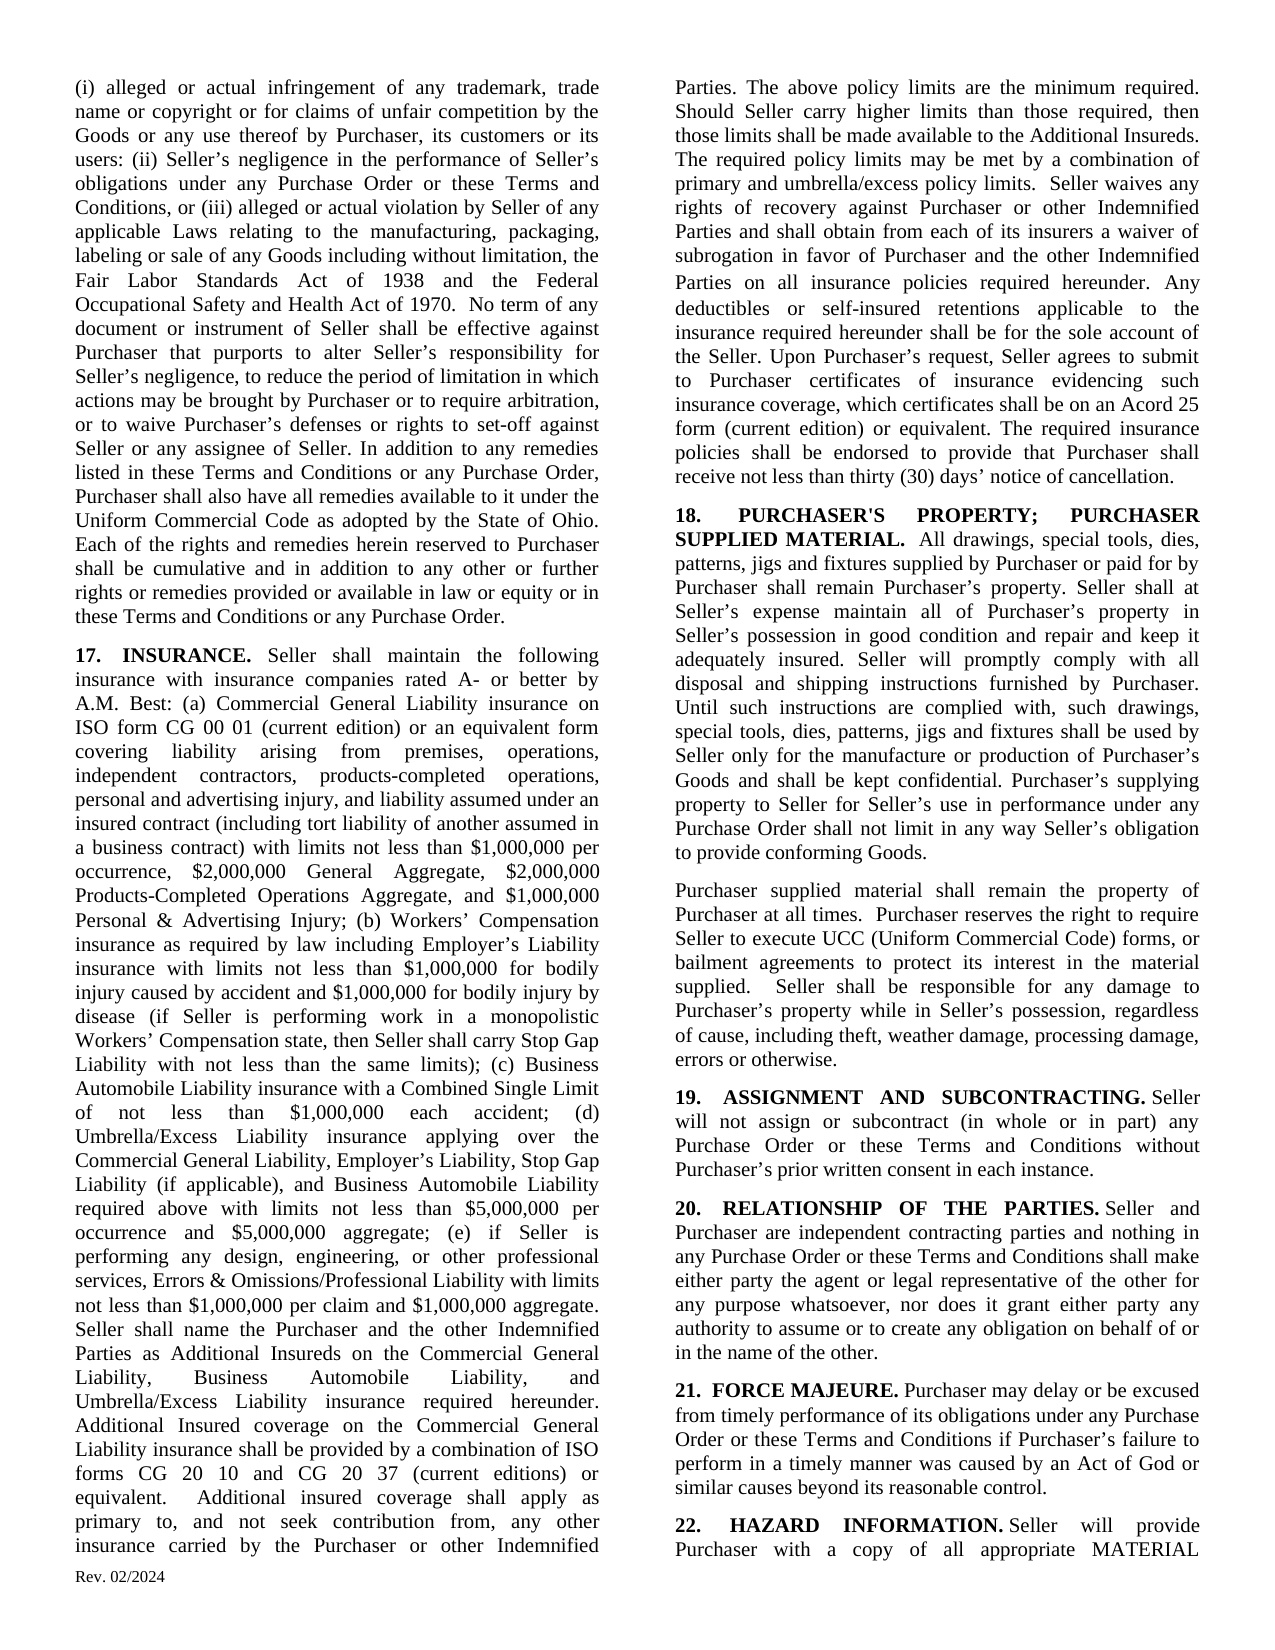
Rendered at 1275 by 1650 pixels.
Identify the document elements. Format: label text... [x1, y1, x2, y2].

text 18. PURCHASER'S PROPERTY; PURCHASER SUPPLIED MATERIAL. All drawings, special tools, dies, patterns, jigs and fixtures supplied by Purchaser or paid for by Purchaser shall remain Purchaser’s property. Seller shall at Seller’s expense maintain all of Purchaser’s property in Seller’s possession in good condition and repair and keep it adequately insured. Seller will promptly comply with all disposal and shipping instructions furnished by Purchaser. Until such instructions are complied with, such drawings, special tools, dies, patterns, jigs and fixtures shall be used by Seller only for the manufacture or production of Purchaser’s Goods and shall be kept confidential. Purchaser’s supplying property to Seller for Seller’s use in performance under any Purchase Order shall not limit in any way Seller’s obligation to provide conforming Goods. [675, 503, 1200, 864]
text 17. INSURANCE. Seller shall maintain the following insurance with insurance companies rated A- or better by A.M. Best: (a) Commercial General Liability insurance on ISO form CG 00 01 (current edition) or an equivalent form covering liability arising from premises, operations, independent contractors, products-completed operations, personal and advertising injury, and liability assumed under an insured contract (including tort liability of another assumed in a business contract) with limits not less than $1,000,000 per occurrence, $2,000,000 General Aggregate, $2,000,000 Products-Completed Operations Aggregate, and $1,000,000 Personal & Advertising Injury; (b) Workers’ Compensation insurance as required by law including Employer’s Liability insurance with limits not less than $1,000,000 for bodily injury caused by accident and $1,000,000 for bodily injury by disease (if Seller is performing work in a monopolistic Workers’ Compensation state, then Seller shall carry Stop Gap Liability with not less than the same limits); (c) Business Automobile Liability insurance with a Combined Single Limit of not less than $1,000,000 each accident; (d) Umbrella/Excess Liability insurance applying over the Commercial General Liability, Employer’s Liability, Stop Gap Liability (if applicable), and Business Automobile Liability required above with limits not less than $5,000,000 per occurrence and $5,000,000 aggregate; (e) if Seller is performing any design, engineering, or other professional services, Errors & Omissions/Professional Liability with limits not less than $1,000,000 per claim and $1,000,000 aggregate. Seller shall name the Purchaser and the other Indemnified Parties as Additional Insureds on the Commercial General Liability, Business Automobile Liability, and Umbrella/Excess Liability insurance required hereunder. Additional Insured coverage on the Commercial General Liability insurance shall be provided by a combination of ISO forms CG 20 10 and CG 20 37 (current editions) or equivalent. Additional insured coverage shall apply as primary to, and not seek contribution from, any other insurance carried by the Purchaser or other Indemnified Parties. The above policy limits are the minimum required. Should Seller carry higher limits than those required, then those limits shall be made available to the Additional Insureds. The required policy limits may be met by a combination of primary and umbrella/excess policy limits. Seller waives any rights of recovery against Purchaser or other Indemnified Parties and shall obtain from each of its insurers a waiver of subrogation in favor of Purchaser and the other Indemnified Parties on all insurance policies required hereunder. Any deductibles or self-insured retentions applicable to the insurance required hereunder shall be for the sole account of the Seller. Upon Purchaser’s request, Seller agrees to submit to Purchaser certificates of insurance evidencing such insurance coverage, which certificates shall be on an Acord 25 form (current edition) or equivalent. The required insurance policies shall be endorsed to provide that Purchaser shall receive not less than thirty (30) days’ notice of cancellation. [675, 75, 1200, 488]
text 21. FORCE MAJEURE. Purchaser may delay or be excused from timely performance of its obligations under any Purchase Order or these Terms and Conditions if Purchaser’s failure to perform in a timely manner was caused by an Act of God or similar causes beyond its reasonable control. [675, 1378, 1200, 1499]
text 19. ASSIGNMENT AND SUBCONTRACTING. Seller will not assign or subcontract (in whole or in part) any Purchase Order or these Terms and Conditions without Purchaser’s prior written consent in each instance. [675, 1085, 1200, 1181]
text 20. RELATIONSHIP OF THE PARTIES. Seller and Purchaser are independent contracting parties and nothing in any Purchase Order or these Terms and Conditions shall make either party the agent or legal representative of the other for any purpose whatsoever, nor does it grant either party any authority to assume or to create any obligation on behalf of or in the name of the other. [675, 1196, 1200, 1364]
text Purchaser supplied material shall remain the property of Purchaser at all times. Purchaser reserves the right to require Seller to execute UCC (Uniform Commercial Code) forms, or bailment agreements to protect its interest in the material supplied. Seller shall be responsible for any damage to Purchaser’s property while in Seller’s possession, regardless of cause, including theft, weather damage, processing damage, errors or otherwise. [675, 878, 1200, 1071]
text 17. INSURANCE. Seller shall maintain the following insurance with insurance companies rated A- or better by A.M. Best: (a) Commercial General Liability insurance on ISO form CG 00 01 (current edition) or an equivalent form covering liability arising from premises, operations, independent contractors, products-completed operations, personal and advertising injury, and liability assumed under an insured contract (including tort liability of another assumed in a business contract) with limits not less than $1,000,000 per occurrence, $2,000,000 General Aggregate, $2,000,000 Products-Completed Operations Aggregate, and $1,000,000 Personal & Advertising Injury; (b) Workers’ Compensation insurance as required by law including Employer’s Liability insurance with limits not less than $1,000,000 for bodily injury caused by accident and $1,000,000 for bodily injury by disease (if Seller is performing work in a monopolistic Workers’ Compensation state, then Seller shall carry Stop Gap Liability with not less than the same limits); (c) Business Automobile Liability insurance with a Combined Single Limit of not less than $1,000,000 each accident; (d) Umbrella/Excess Liability insurance applying over the Commercial General Liability, Employer’s Liability, Stop Gap Liability (if applicable), and Business Automobile Liability required above with limits not less than $5,000,000 per occurrence and $5,000,000 aggregate; (e) if Seller is performing any design, engineering, or other professional services, Errors & Omissions/Professional Liability with limits not less than $1,000,000 per claim and $1,000,000 aggregate. Seller shall name the Purchaser and the other Indemnified Parties as Additional Insureds on the Commercial General Liability, Business Automobile Liability, and Umbrella/Excess Liability insurance required hereunder. Additional Insured coverage on the Commercial General Liability insurance shall be provided by a combination of ISO forms CG 20 10 and CG 20 37 (current editions) or equivalent. Additional insured coverage shall apply as primary to, and not seek contribution from, any other insurance carried by the Purchaser or other Indemnified Parties. The above policy limits are the minimum required. Should Seller carry higher limits than those required, then those limits shall be made available to the Additional Insureds. The required policy limits may be met by a combination of primary and umbrella/excess policy limits. Seller waives any rights of recovery against Purchaser or other Indemnified Parties and shall obtain from each of its insurers a waiver of subrogation in favor of Purchaser and the other Indemnified Parties on all insurance policies required hereunder. Any deductibles or self-insured retentions applicable to the insurance required hereunder shall be for the sole account of the Seller. Upon Purchaser’s request, Seller agrees to submit to Purchaser certificates of insurance evidencing such insurance coverage, which certificates shall be on an Acord 25 form (current edition) or equivalent. The required insurance policies shall be endorsed to provide that Purchaser shall receive not less than thirty (30) days’ notice of cancellation. [75, 643, 600, 1557]
